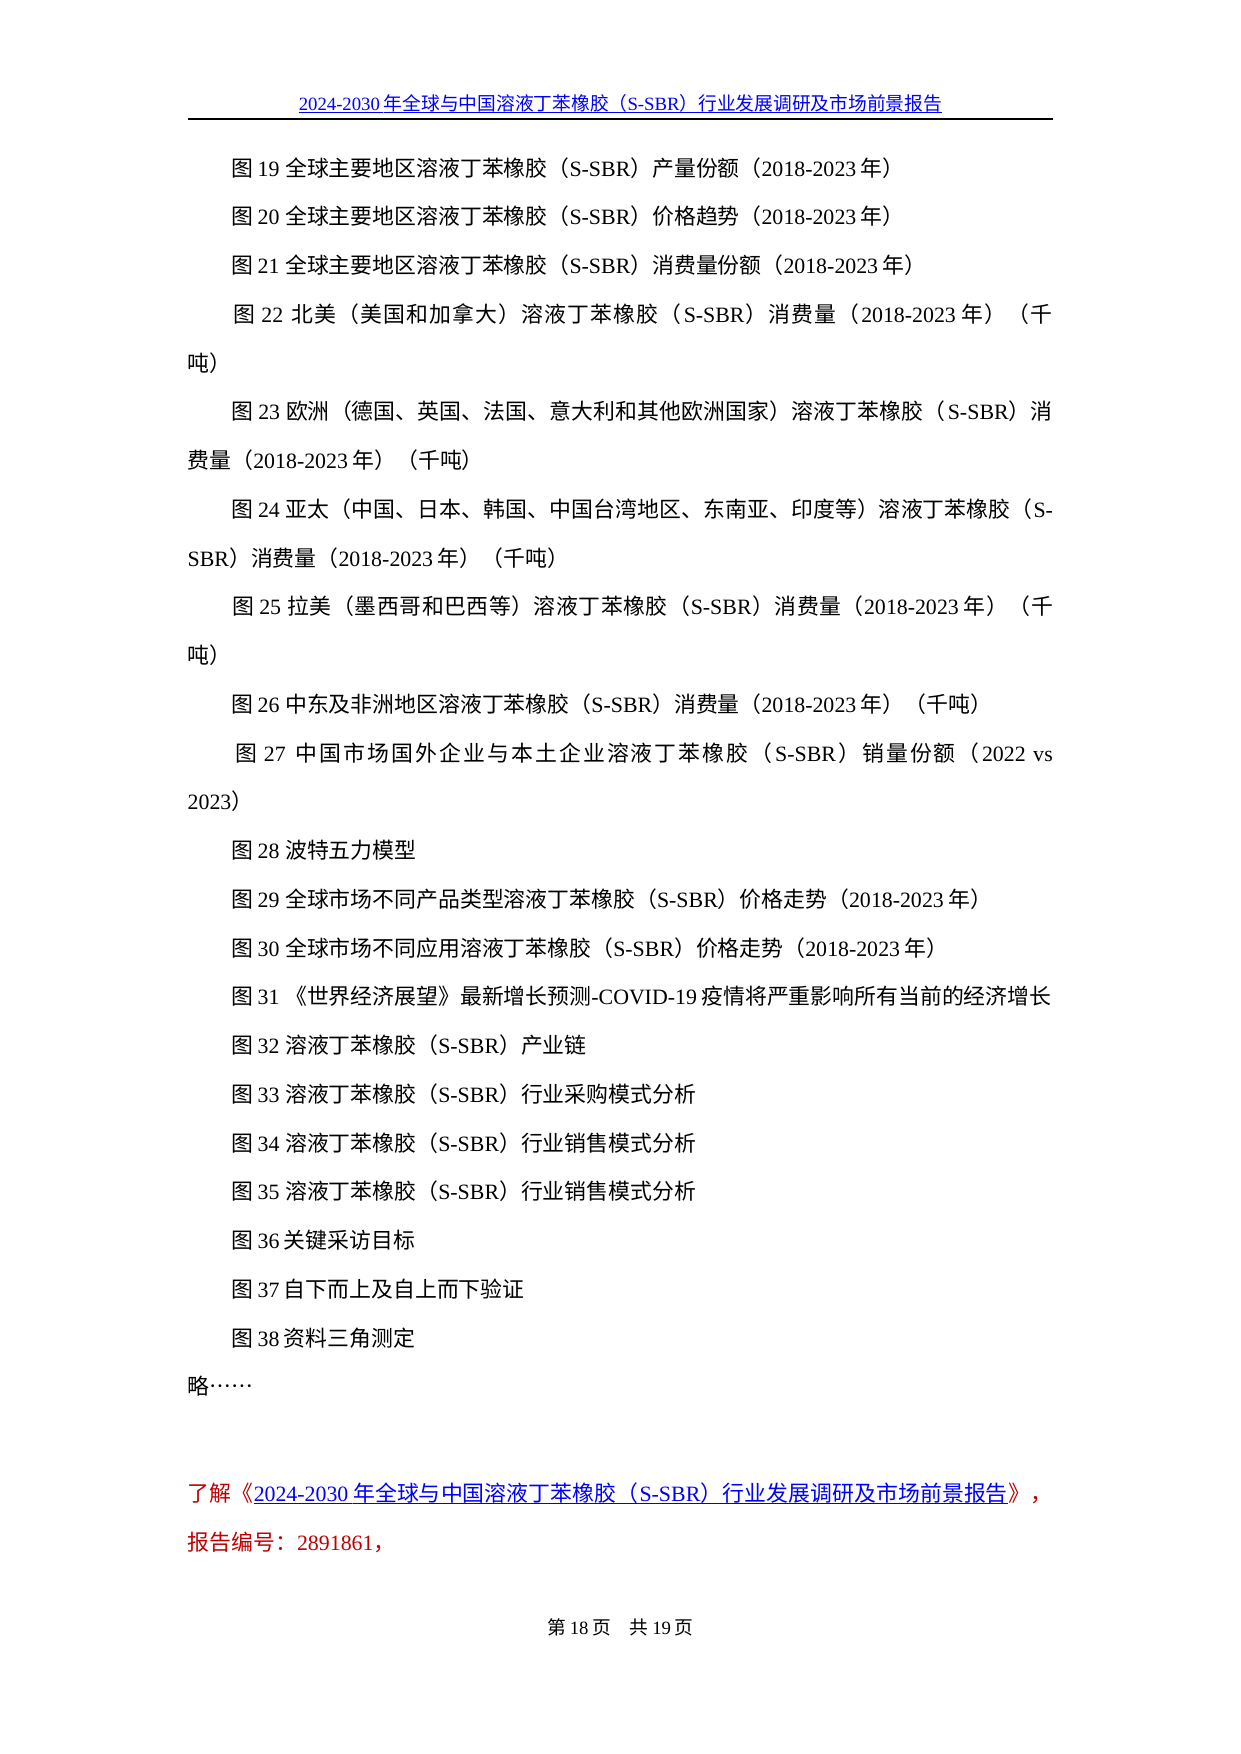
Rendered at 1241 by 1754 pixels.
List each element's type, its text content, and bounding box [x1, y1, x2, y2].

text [187, 150, 1053, 1401]
text 了解《2024-2030年全球与中国溶液丁苯橡胶（S-SBR）行业发展调研及市场前景报告》，报告编号：2891861， [187, 1475, 1053, 1557]
